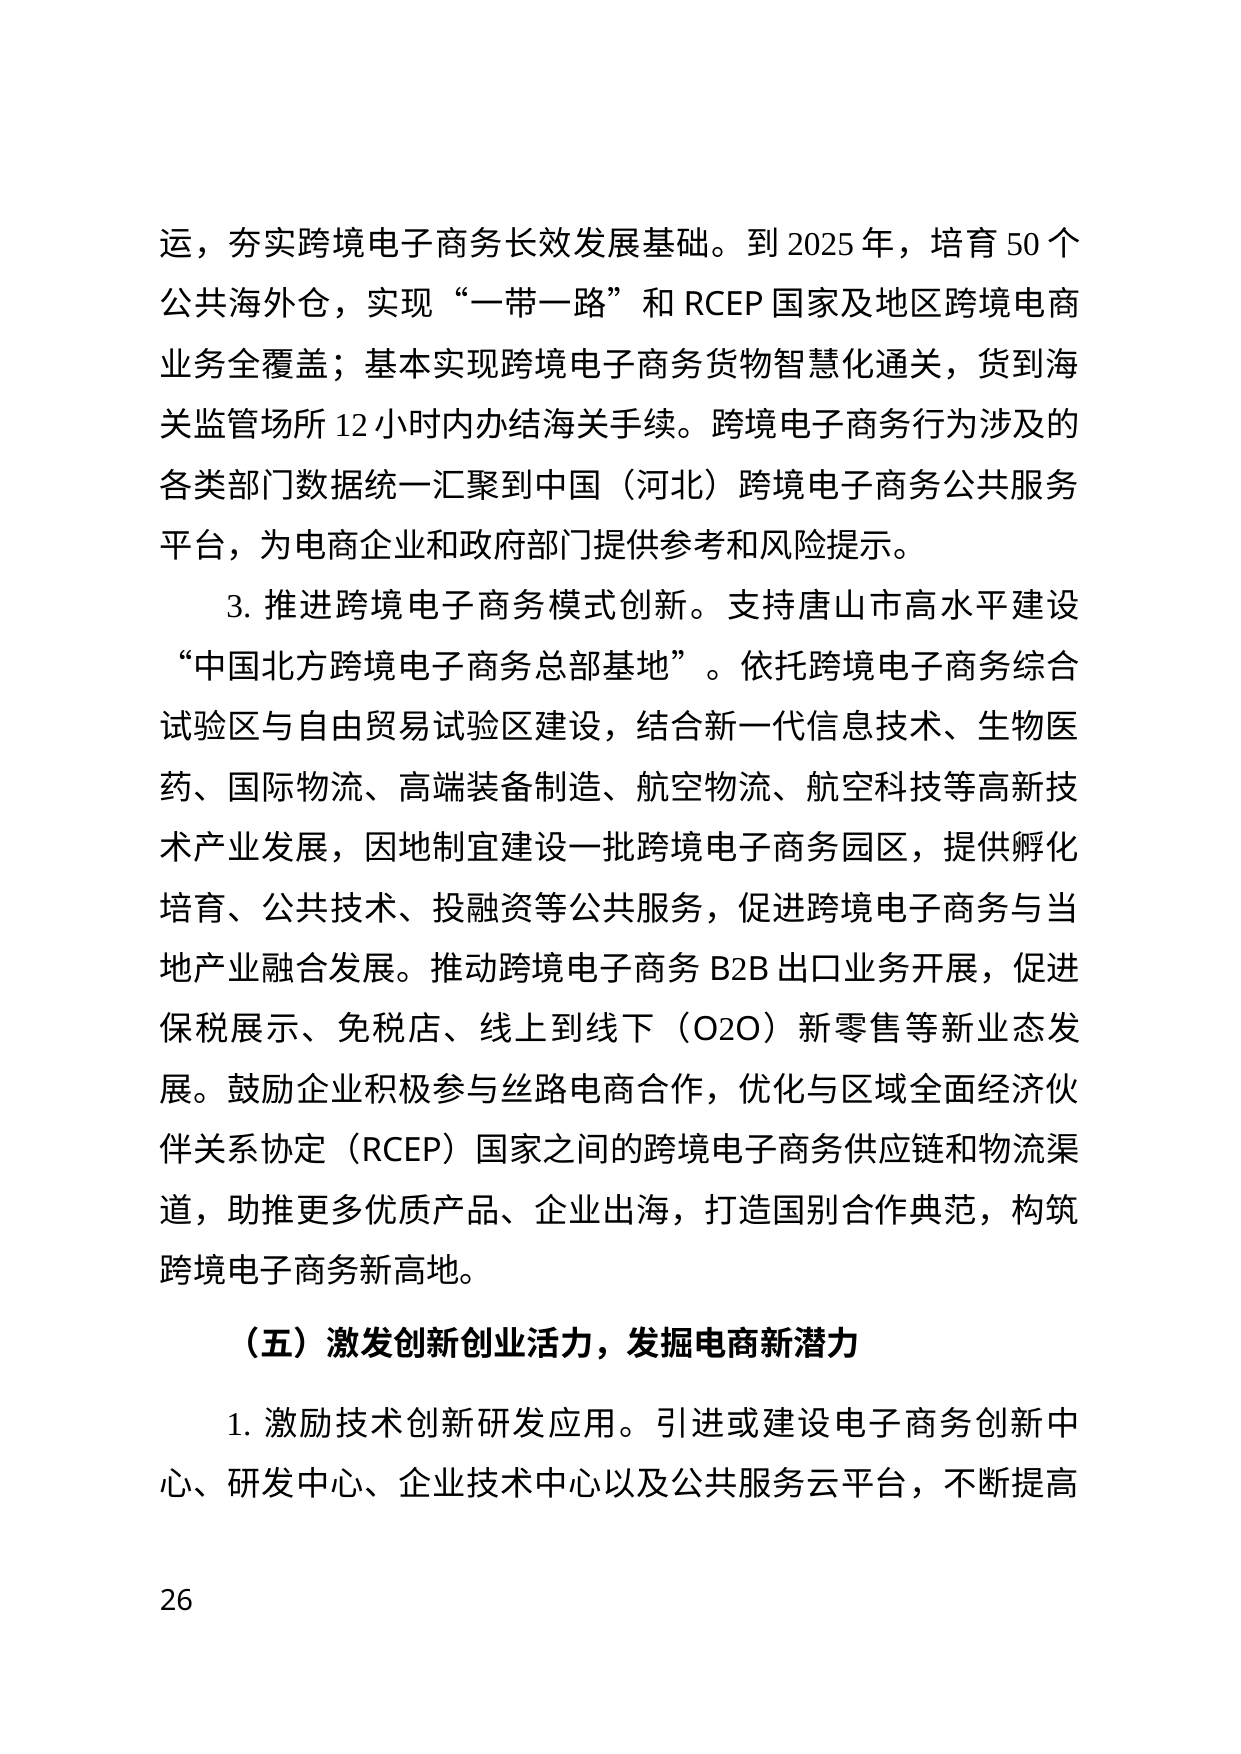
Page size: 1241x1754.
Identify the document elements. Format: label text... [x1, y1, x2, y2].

text （五）激发创新创业活力，发掘电商新潜力 [159, 1294, 1081, 1387]
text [159, 207, 1081, 569]
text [159, 1387, 1081, 1507]
text 3. 推进跨境电子商务模式创新。支持唐山市高水平建设“中国北方跨境电子商务总部基地”。依托跨境电子商务综合试验区与自由贸易试验区建设，结合新一代信息技术、生物医药、国际物流、高端装备制造、航空物流、航空科技等高新技术产业发展，因地制宜建设一批跨境电子商务园区，提供孵化培育、公共技术、投融资等公共服务，促进跨境电子商务与当地产业融合发展。推动跨境电子商务B2B出口业务开展，促进保税展示、免税店、线上到线下（O2O）新零售等新业态发展。鼓励企业积极参与丝路电商合作，优化与区域全面经济伙伴关系协定（RCEP）国家之间的跨境电子商务供应链和物流渠道，助推更多优质产品、企业出海，打造国别合作典范，构筑跨境电子商务新高地。 [159, 569, 1081, 1294]
